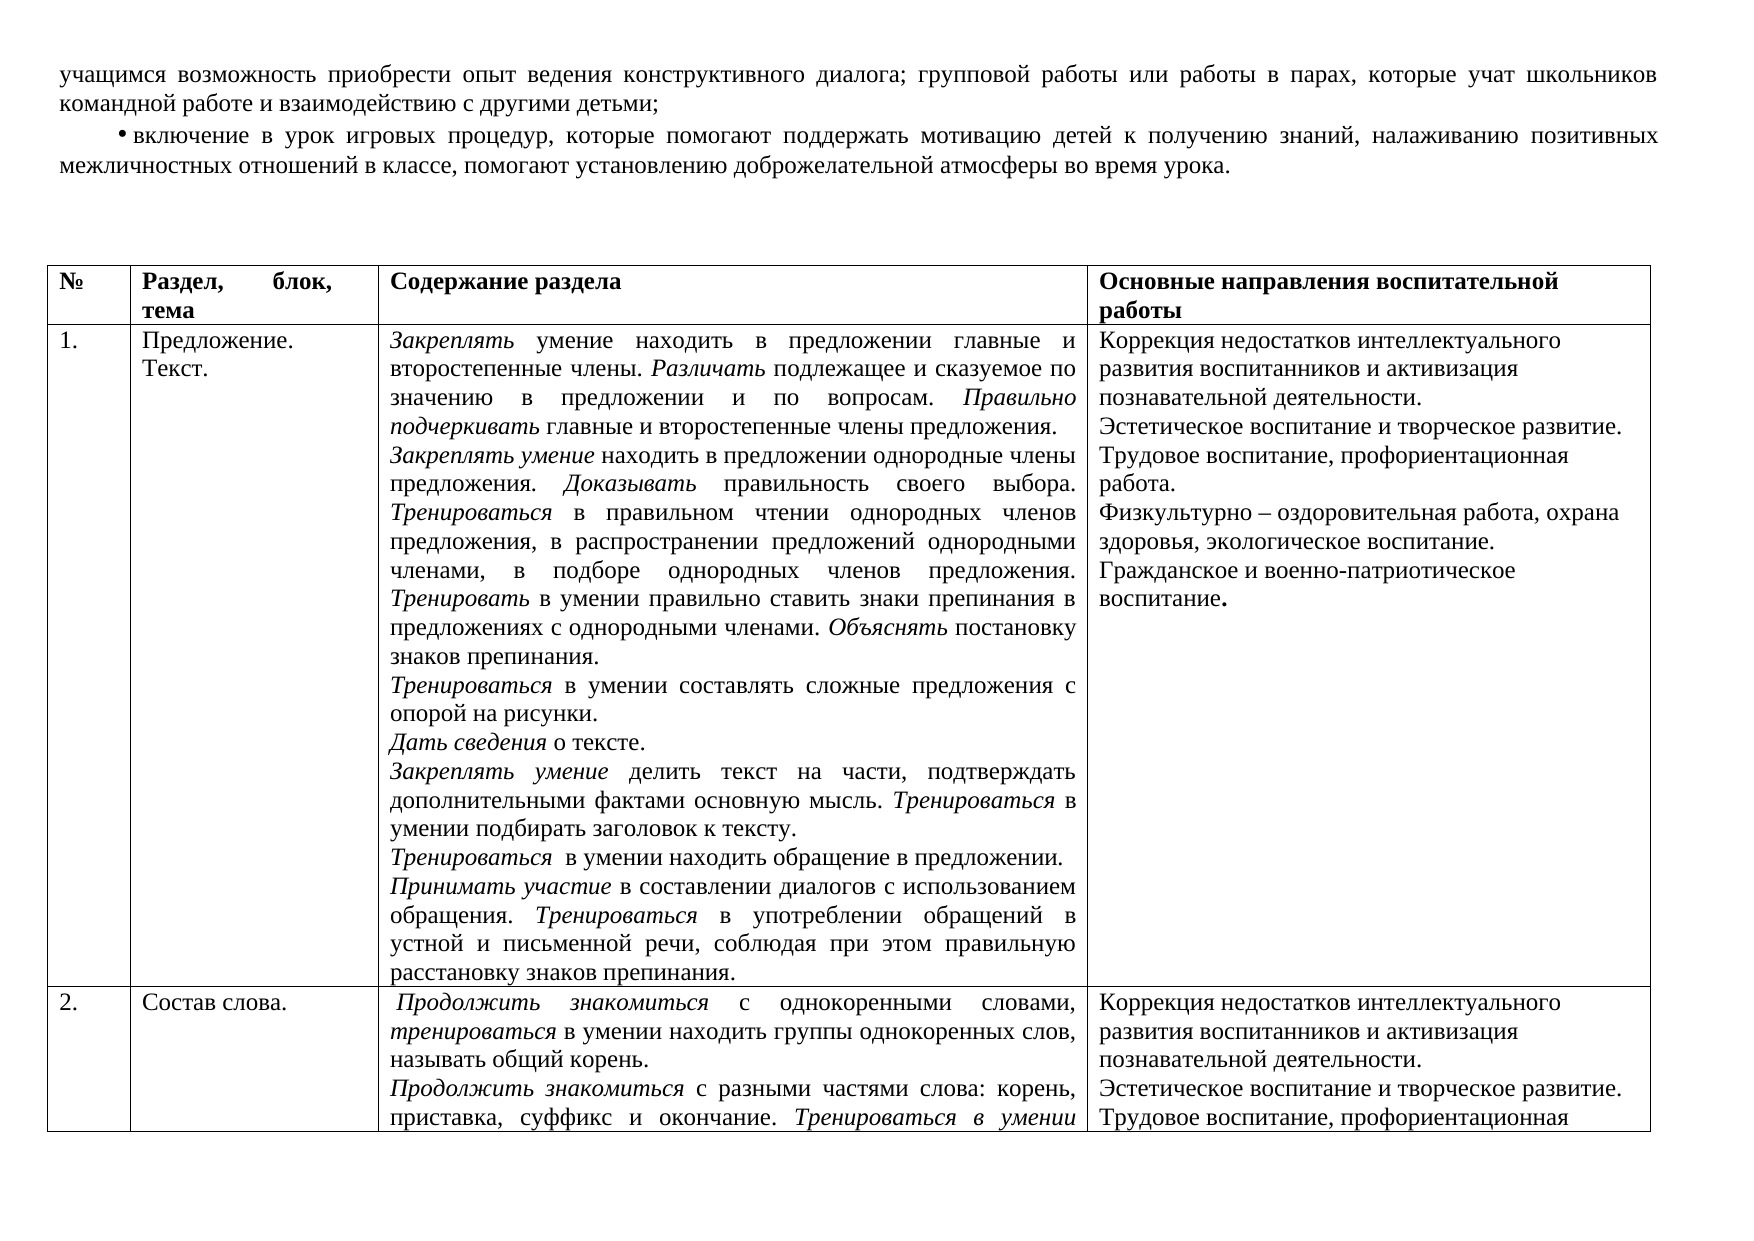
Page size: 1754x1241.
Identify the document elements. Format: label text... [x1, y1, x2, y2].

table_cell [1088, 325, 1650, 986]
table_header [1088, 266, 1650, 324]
list включение в урок игровых процедур, которые помогают поддержать мотивацию детей к получению знаний, налаживанию позитивных межличностных отношений в классе, помогают установлению доброжелательной атмосферы во время урока. [59, 117, 1660, 179]
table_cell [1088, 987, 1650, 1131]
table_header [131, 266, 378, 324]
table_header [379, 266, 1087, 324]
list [59, 59, 1660, 117]
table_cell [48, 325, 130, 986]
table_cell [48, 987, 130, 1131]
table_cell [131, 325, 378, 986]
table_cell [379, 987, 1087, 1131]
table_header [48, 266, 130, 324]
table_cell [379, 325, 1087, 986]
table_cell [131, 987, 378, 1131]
